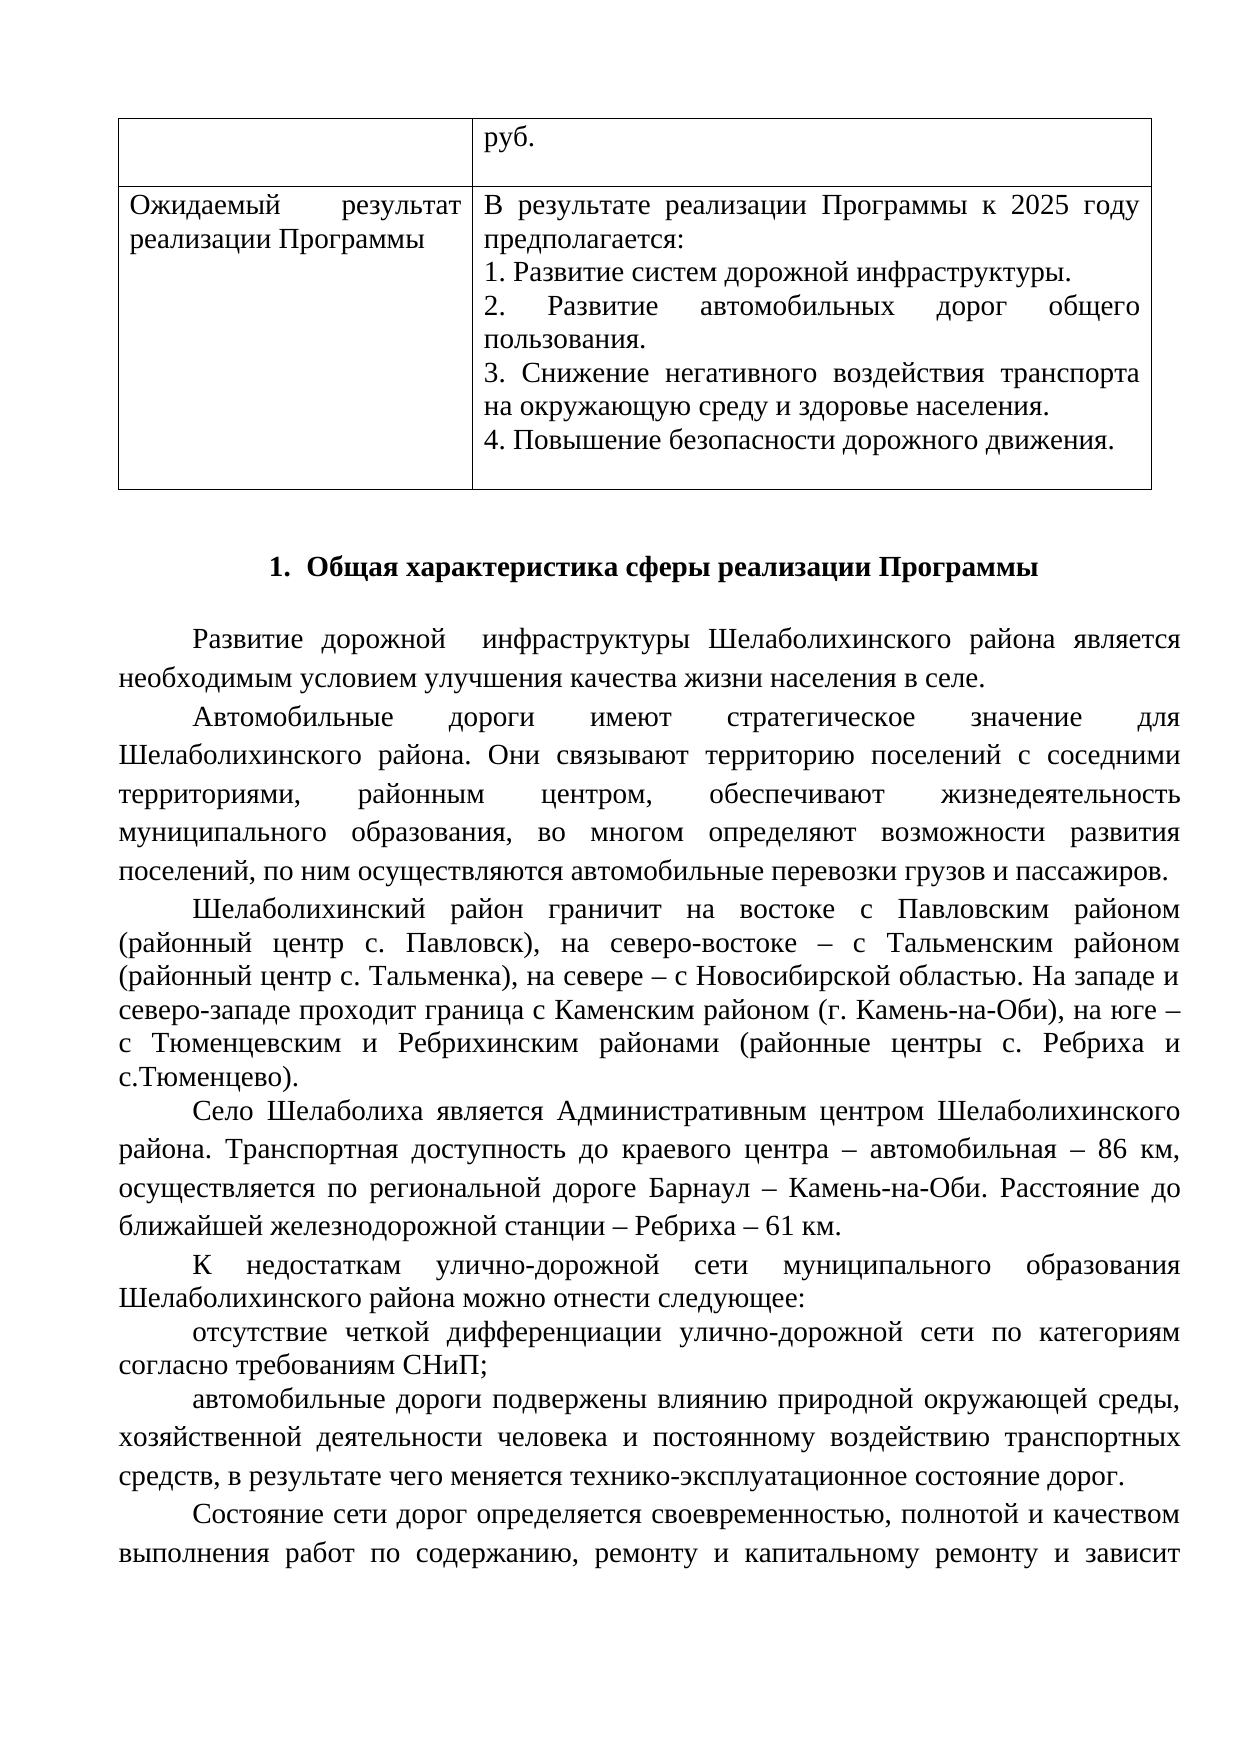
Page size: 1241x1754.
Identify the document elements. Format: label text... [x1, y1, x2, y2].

text Село Шелаболиха является Административным центром Шелаболихинского района. Транспортная доступность до краевого центра – автомобильная – 86 км, осуществляется по региональной дороге Барнаул – Камень-на-Оби. Расстояние до ближайшей железнодорожной станции – Ребриха – 61 км. [118, 1093, 1181, 1242]
table_cell В результате реализации Программы к 2025 году предполагается: 1. Развитие систем дорожной инфраструктуры. 2. Развитие автомобильных дорог общего пользования. 3. Снижение негативного воздействия транспорта на окружающую среду и здоровье населения. 4. Повышение безопасности дорожного движения. [473, 187, 1151, 489]
table_cell Ожидаемый результат реализации Программы [119, 187, 472, 489]
text Автомобильные дороги имеют стратегическое значение для Шелаболихинского района. Они связывают территорию поселений с соседними территориями, районным центром, обеспечивают жизнедеятельность муниципального образования, во многом определяют возможности развития поселений, по ним осуществляются автомобильные перевозки грузов и пассажиров. [118, 699, 1181, 886]
text автомобильные дороги подвержены влиянию природной окружающей среды, хозяйственной деятельности человека и постоянному воздействию транспортных средств, в результате чего меняется технико-эксплуатационное состояние дорог. [118, 1381, 1181, 1492]
text К недостаткам улично-дорожной сети муниципального образования Шелаболихинского района можно отнести следующее: [118, 1247, 1181, 1314]
text Развитие дорожной инфраструктуры Шелаболихинского района является необходимым условием улучшения качества жизни населения в селе. [118, 622, 1181, 694]
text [118, 1497, 1181, 1569]
text отсутствие четкой дифференциации улично-дорожной сети по категориям согласно требованиям СНиП; [118, 1314, 1181, 1381]
list Общая характеристика сферы реализации Программы [126, 549, 1181, 583]
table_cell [119, 119, 472, 186]
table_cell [473, 119, 1151, 186]
text Шелаболихинский район граничит на востоке с Павловским районом (районный центр с. Павловск), на северо-востоке – с Тальменским районом (районный центр с. Тальменка), на севере – с Новосибирской областью. На западе и северо-западе проходит граница с Каменским районом (г. Камень-на-Оби), на юге – с Тюменцевским и Ребрихинским районами (районные центры с. Ребриха и с.Тюменцево). [118, 891, 1181, 1093]
